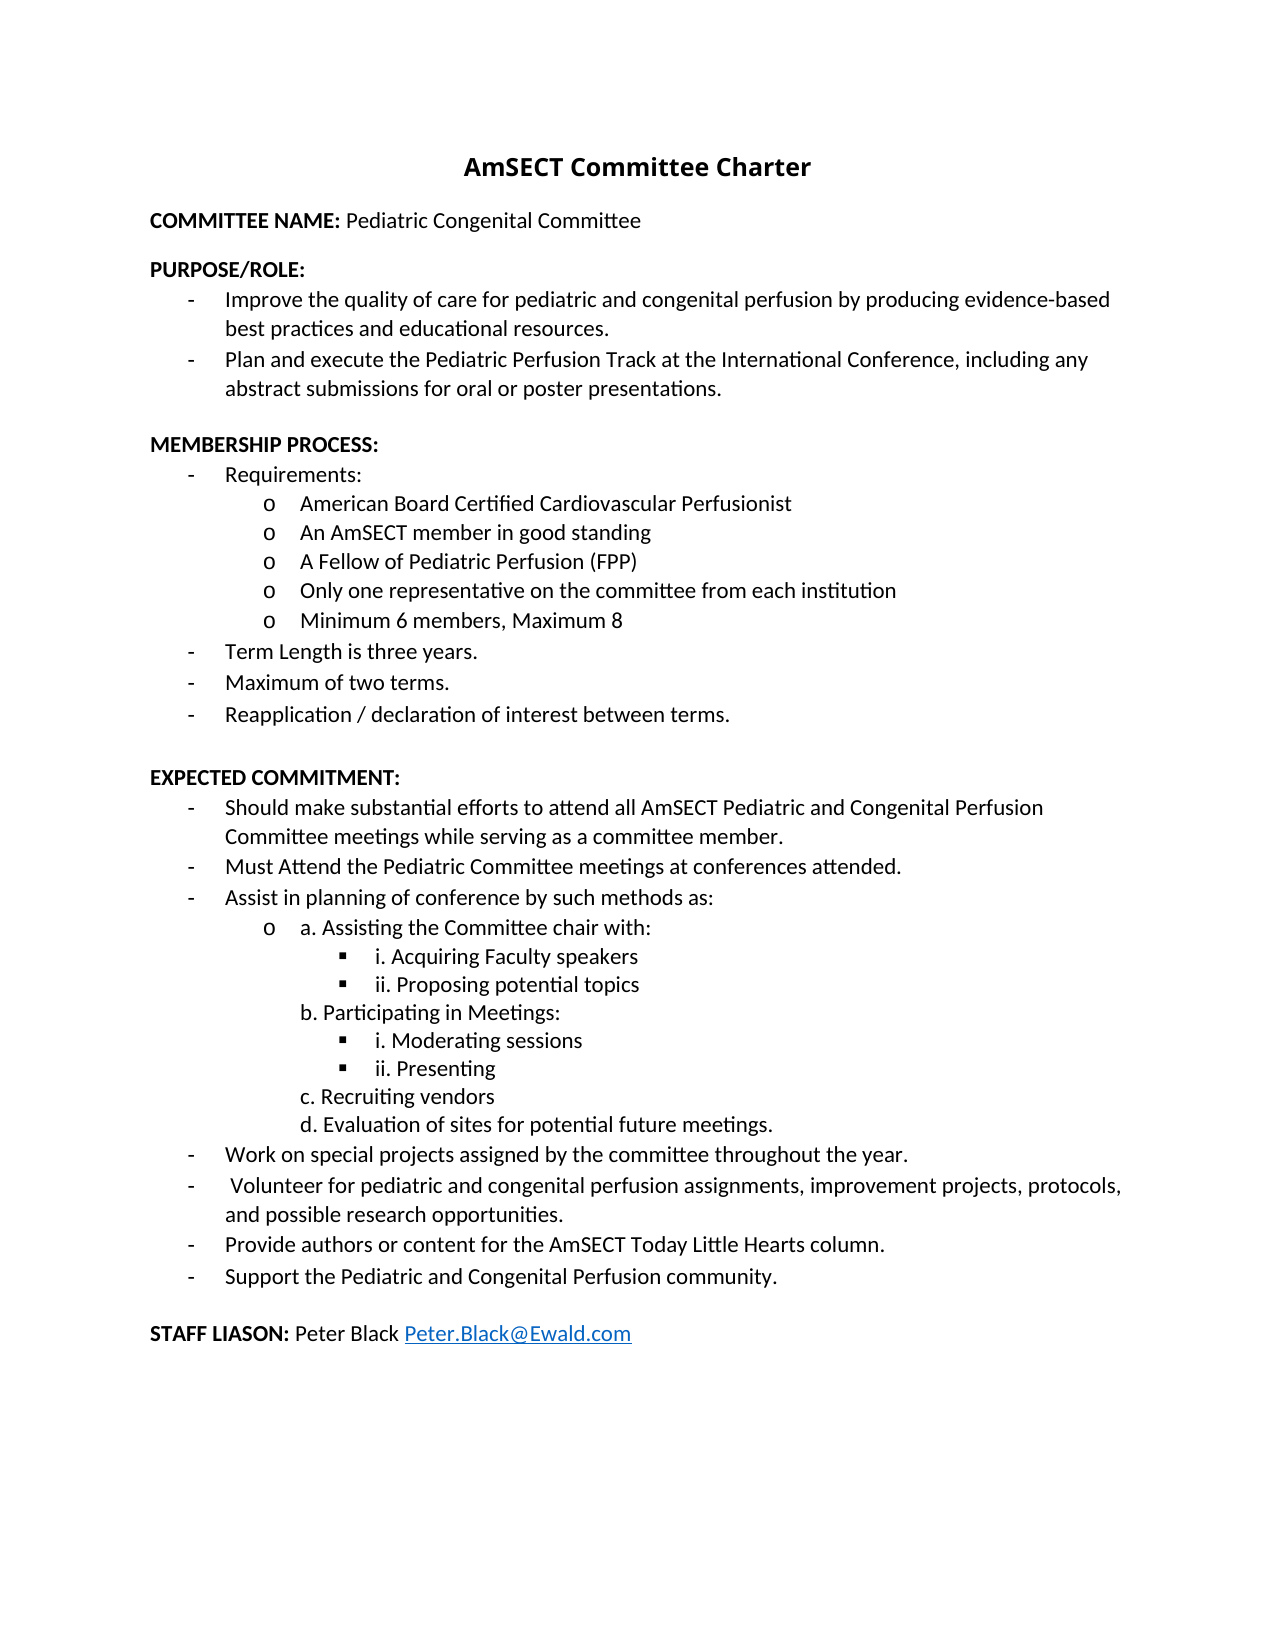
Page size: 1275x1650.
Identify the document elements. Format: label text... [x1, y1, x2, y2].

list Work on special projects assigned by the committee throughout the year. [187, 1138, 1125, 1169]
list A Fellow of Pediatric Perfusion (FPP) [262, 547, 1125, 577]
list Requirements: [187, 458, 1125, 489]
list Provide authors or content for the AmSECT Today Little Hearts column. [187, 1228, 1125, 1260]
list i. Moderating sessions [337, 1026, 1125, 1054]
text AmSECT Committee Charter [150, 150, 1125, 184]
list Only one representative on the committee from each institution [262, 577, 1125, 606]
list Improve the quality of care for pediatric and congenital perfusion by producing evidence-based best practices and educational resources. [187, 283, 1125, 343]
list Maximum of two terms. [187, 666, 1125, 697]
list Must Attend the Pediatric Committee meetings at conferences attended. [187, 850, 1125, 881]
list a. Assisting the Committee chair with: [262, 913, 1125, 942]
list Plan and execute the Pediatric Perfusion Track at the International Conference, including any abstract submissions for oral or poster presentations. [187, 343, 1125, 402]
text MEMBERSHIP PROCESS: [150, 430, 1125, 458]
list ii. Presenting [337, 1054, 1125, 1082]
list Support the Pediatric and Congenital Perfusion community. [187, 1260, 1125, 1291]
list Reapplication / declaration of interest between terms. [187, 697, 1125, 729]
list Volunteer for pediatric and congenital perfusion assignments, improvement projects, protocols, and possible research opportunities. [187, 1169, 1125, 1228]
text COMMITTEE NAME: Pediatric Congenital Committee [150, 206, 1125, 234]
list An AmSECT member in good standing [262, 518, 1125, 547]
text d. Evaluation of sites for potential future meetings. [300, 1110, 1125, 1138]
list i. Acquiring Faculty speakers [337, 942, 1125, 970]
text c. Recruiting vendors [300, 1082, 1125, 1110]
text STAFF LIASON: Peter Black Peter.Black@Ewald.com [150, 1319, 1125, 1347]
list Term Length is three years. [187, 635, 1125, 666]
list Minimum 6 members, Maximum 8 [262, 606, 1125, 635]
list Assist in planning of conference by such methods as: [187, 881, 1125, 913]
text PURPOSE/ROLE: [150, 255, 1125, 283]
list ii. Proposing potential topics [337, 970, 1125, 998]
list Should make substantial efforts to attend all AmSECT Pediatric and Congenital Perfusion Committee meetings while serving as a committee member. [187, 791, 1125, 850]
list American Board Certified Cardiovascular Perfusionist [262, 489, 1125, 518]
text EXPECTED COMMITMENT: [150, 729, 1125, 791]
text b. Participating in Meetings: [300, 998, 1125, 1026]
